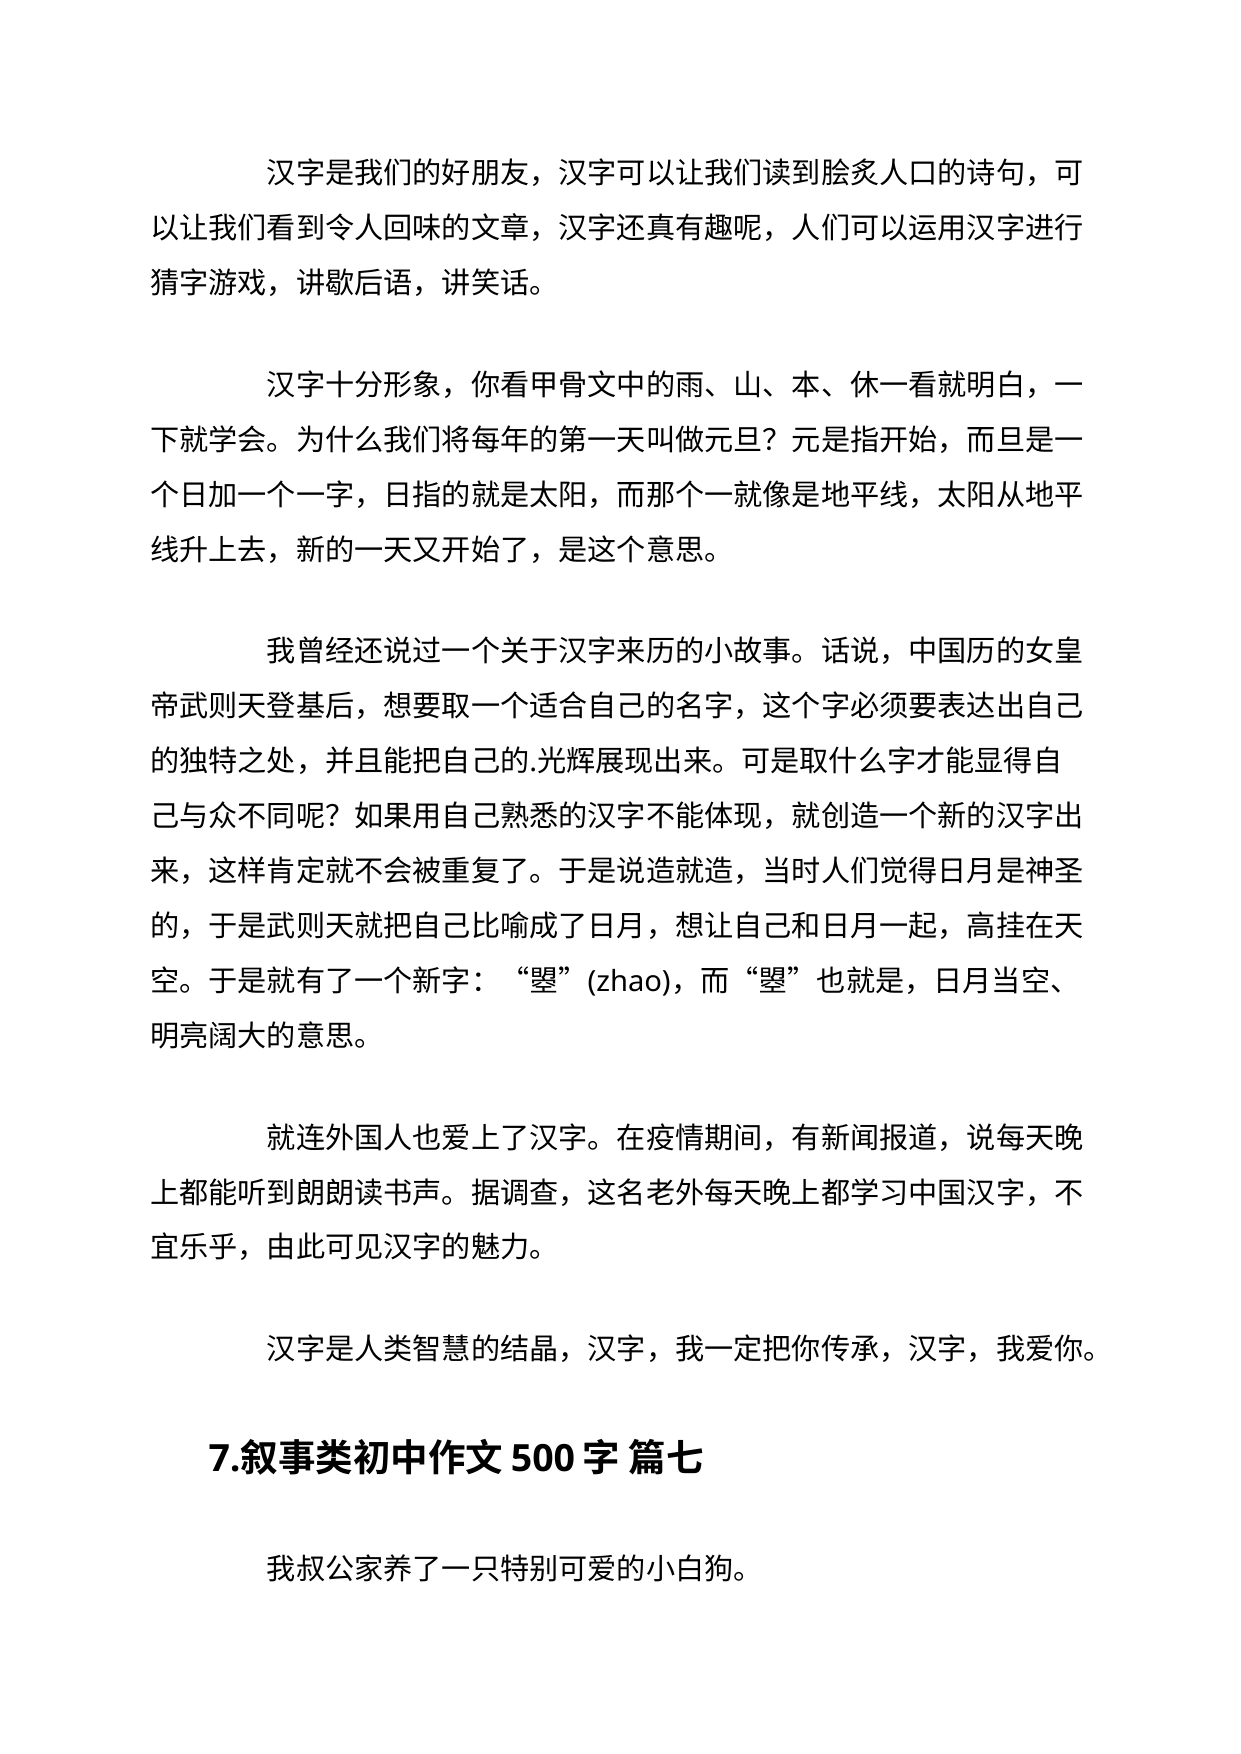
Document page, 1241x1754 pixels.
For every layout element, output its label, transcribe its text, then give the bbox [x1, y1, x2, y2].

text 汉字是人类智慧的结晶，汉字，我一定把你传承，汉字，我爱你。 [150, 1326, 1090, 1368]
text 汉字是我们的好朋友，汉字可以让我们读到脍炙人口的诗句，可以让我们看到令人回味的文章，汉字还真有趣呢，人们可以运用汉字进行猜字游戏，讲歇后语，讲笑话。 [150, 150, 1090, 302]
text 我叔公家养了一只特别可爱的小白狗。 [150, 1545, 1090, 1587]
text 汉字十分形象，你看甲骨文中的雨、山、本、休一看就明白，一下就学会。为什么我们将每年的第一天叫做元旦？元是指开始，而旦是一个日加一个一字，日指的就是太阳，而那个一就像是地平线，太阳从地平线升上去，新的一天又开始了，是这个意思。 [150, 362, 1090, 568]
text 就连外国人也爱上了汉字。在疫情期间，有新闻报道，说每天晚上都能听到朗朗读书声。据调查，这名老外每天晚上都学习中国汉字，不宜乐乎，由此可见汉字的魅力。 [150, 1114, 1090, 1266]
text 7.叙事类初中作文500字 篇七 [150, 1428, 1090, 1482]
text 我曾经还说过一个关于汉字来历的小故事。话说，中国历的女皇帝武则天登基后，想要取一个适合自己的名字，这个字必须要表达出自己的独特之处，并且能把自己的.光辉展现出来。可是取什么字才能显得自己与众不同呢？如果用自己熟悉的汉字不能体现，就创造一个新的汉字出来，这样肯定就不会被重复了。于是说造就造，当时人们觉得日月是神圣的，于是武则天就把自己比喻成了日月，想让自己和日月一起，高挂在天空。于是就有了一个新字：“曌”(zhao)，而“曌”也就是，日月当空、明亮阔大的意思。 [150, 628, 1090, 1055]
